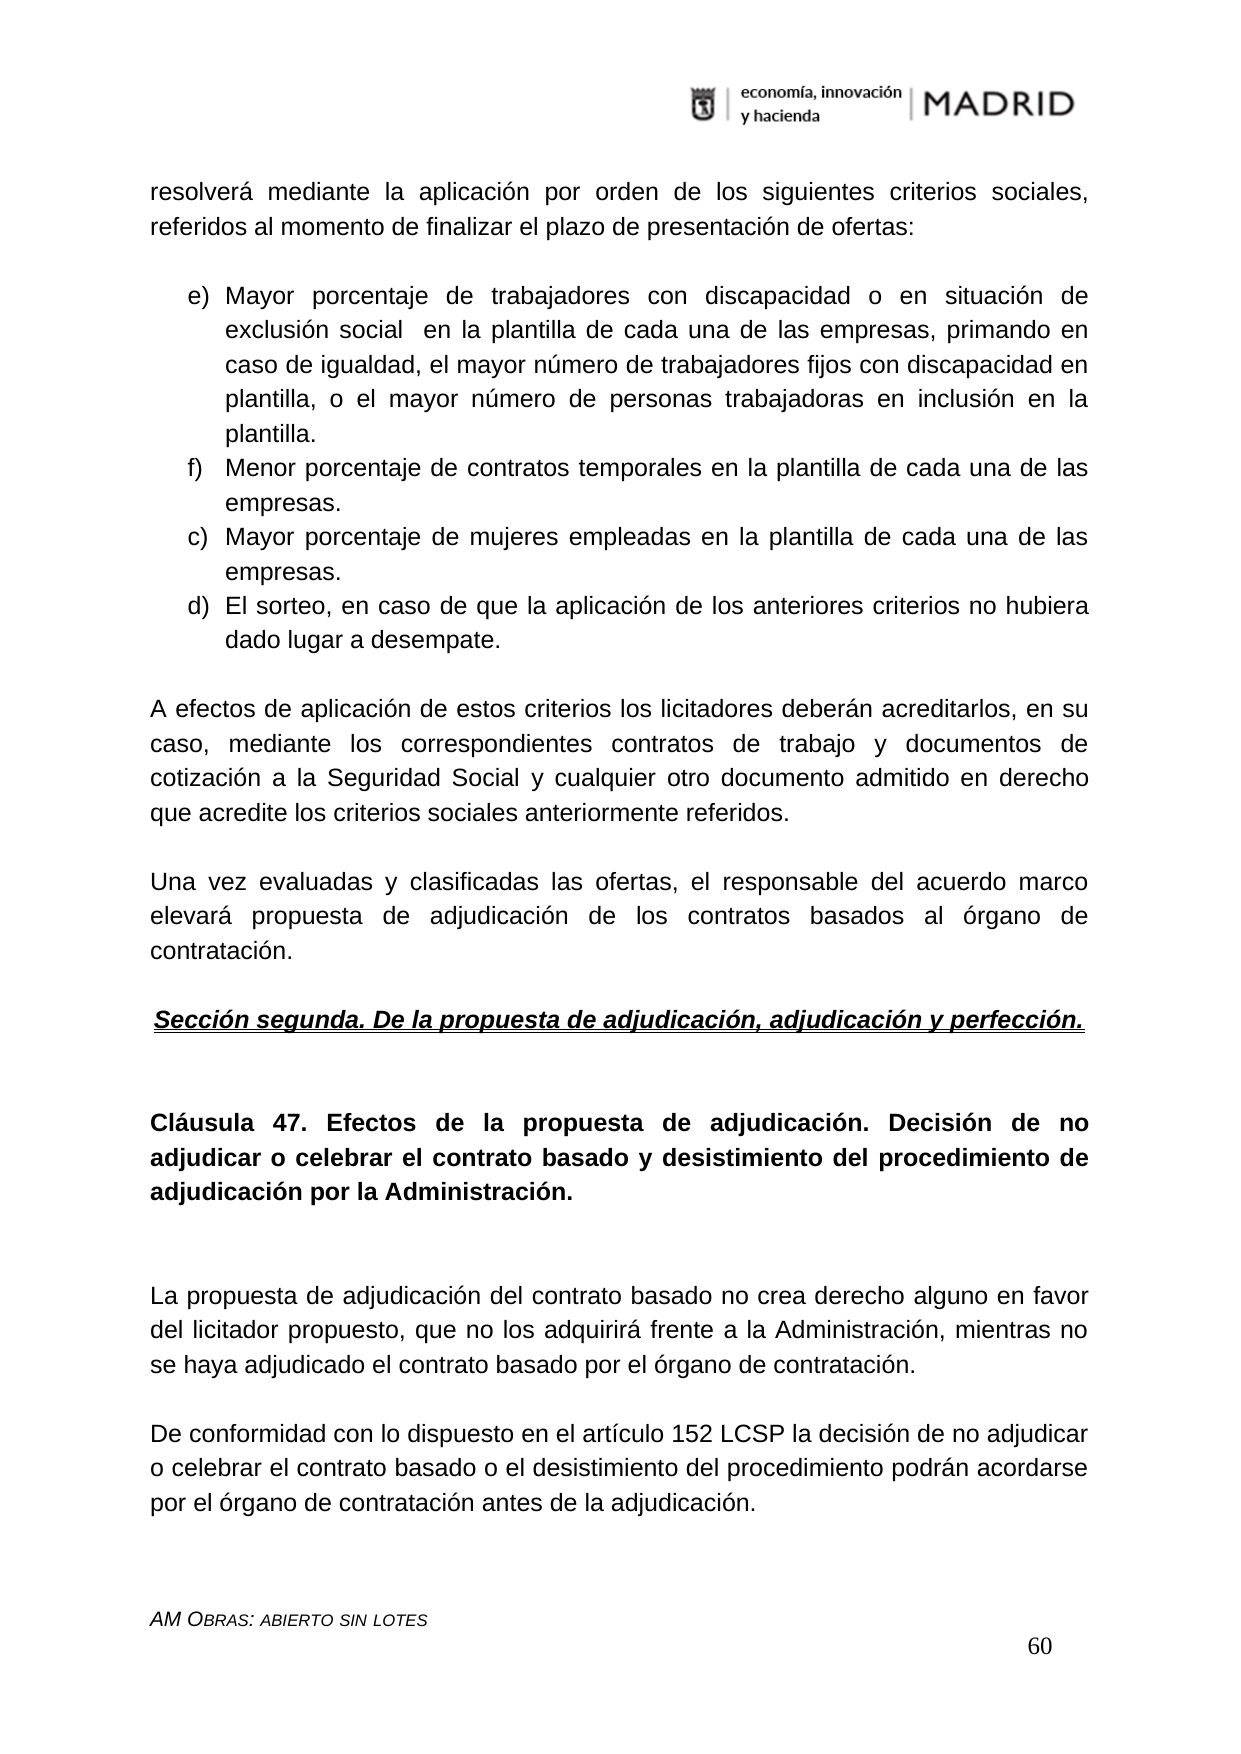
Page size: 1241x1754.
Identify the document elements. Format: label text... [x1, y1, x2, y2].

list Menor porcentaje de contratos temporales en la plantilla de cada una de las empresas. [187, 453, 1090, 516]
subtitle Cláusula 47. Efectos de la propuesta de adjudicación. Decisión de no adjudicar o celebrar el contrato basado y desistimiento del procedimiento de adjudicación por [150, 1108, 1090, 1206]
text A efectos de aplicación de estos criterios los licitadores deberán acreditarlos, en su caso, mediante los correspondientes contratos de trabajo y documentos de cotización a y cualquier otro documento admitido en derecho que acredite los criterios sociales anteriormente referidos. [150, 694, 1090, 827]
text Una vez evaluadas y clasificadas las ofertas, el responsable del acuerdo marco elevará propuesta de adjudicación de los contratos basados al órgano de contratación. [150, 867, 1090, 964]
text La propuesta de adjudicación del contrato basado no crea derecho alguno en favor del licitador propuesto, que no los adquirirá frente a , mientras no se haya adjudicado el contrato basado por el órgano de contratación. [150, 1281, 1090, 1378]
list Mayor porcentaje de trabajadores con discapacidad o en situación de exclusión social en la plantilla de cada una de las empresas, primando en caso de igualdad, el mayor número de trabajadores fijos con discapacidad en plantilla, o el mayor número de personas trabajadoras en inclusión en la plantilla. [187, 281, 1090, 447]
list Mayor porcentaje de mujeres empleadas en la plantilla de cada una de las empresas. [187, 522, 1090, 585]
text De conformidad con lo dispuesto en el artículo 152 LCSP la decisión de no adjudicar o celebrar el contrato basado o el desistimiento del procedimiento podrán acordarse por el órgano de contratación antes de la adjudicación. [150, 1418, 1090, 1516]
list El sorteo, en caso de que la aplicación de los anteriores criterios no hubiera dado lugar a desempate. [187, 591, 1090, 654]
subtitle Sección segunda. De la propuesta de adjudicación, adjudicación y perfección. [150, 1005, 1090, 1033]
picture [670, 75, 1091, 142]
